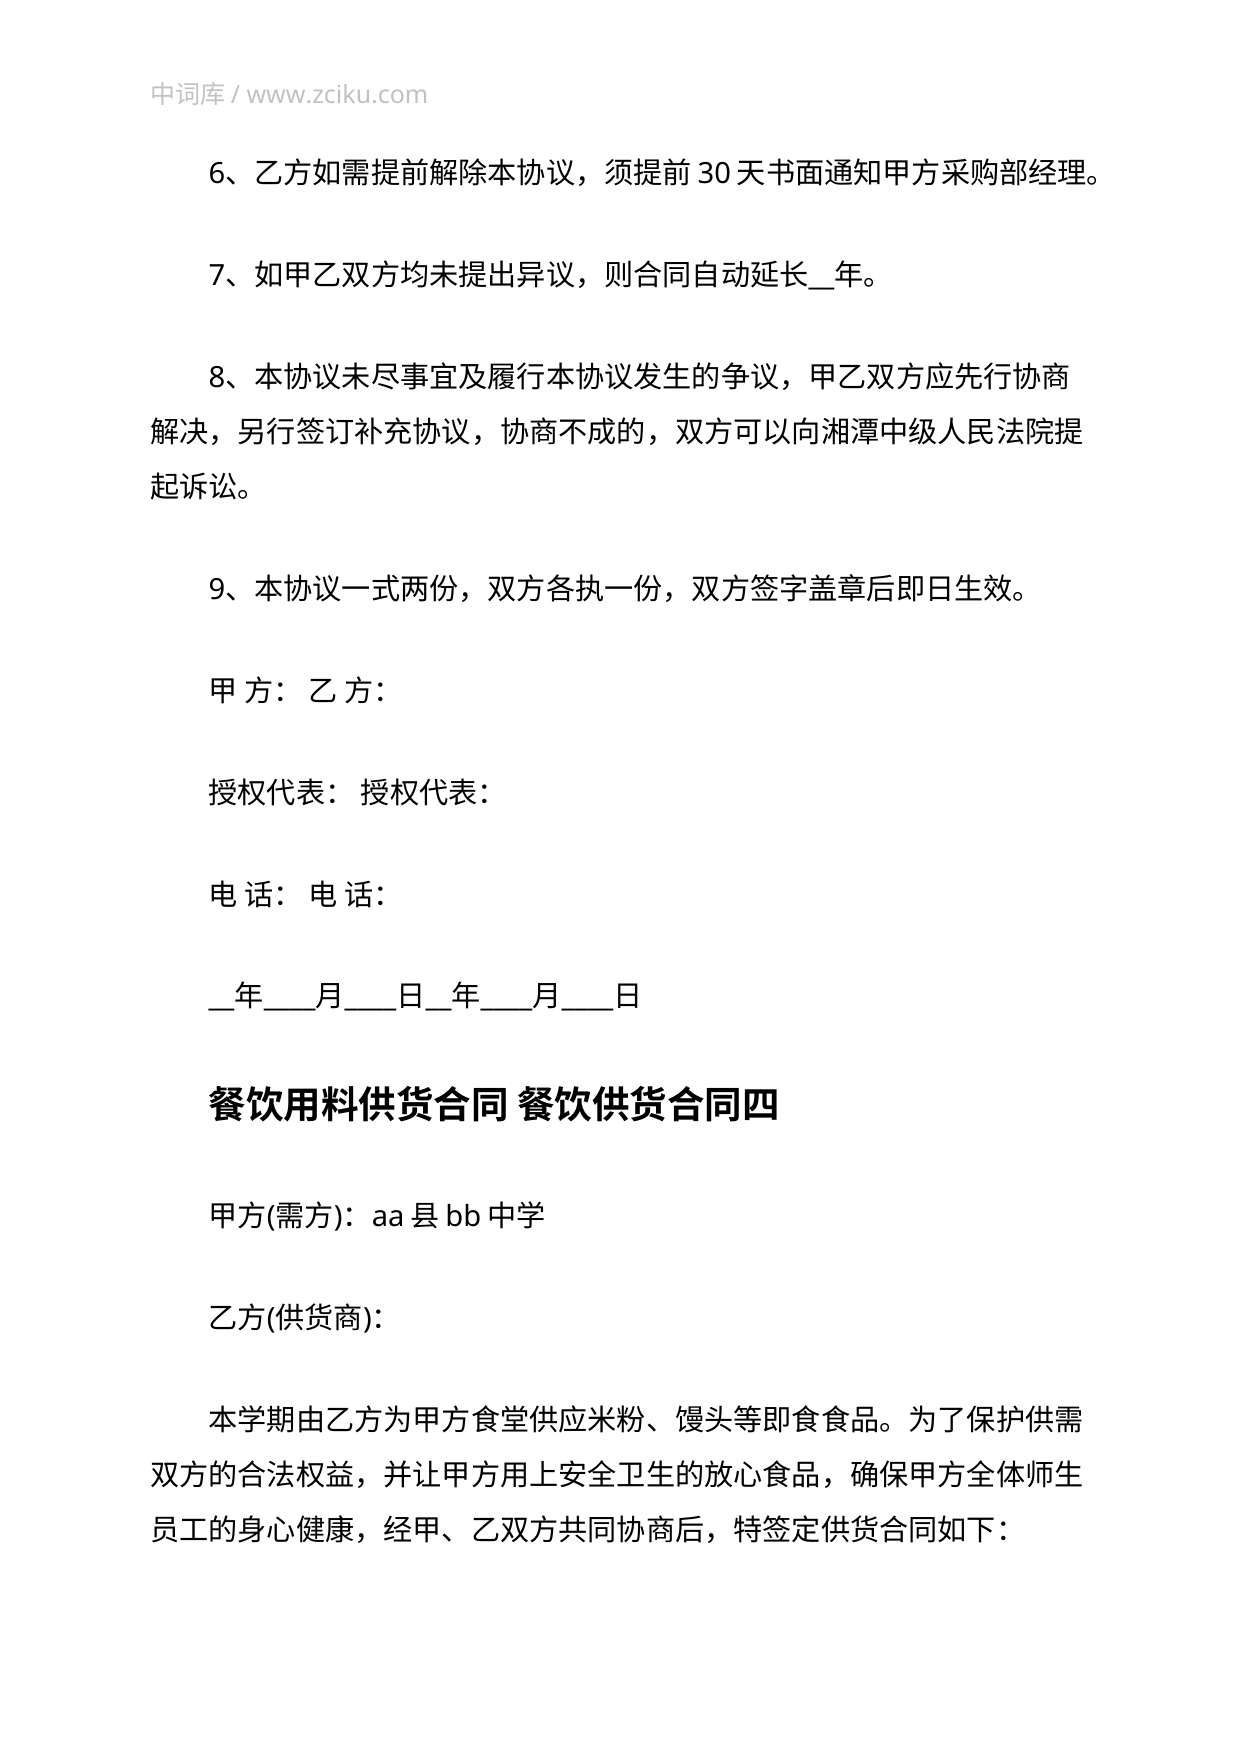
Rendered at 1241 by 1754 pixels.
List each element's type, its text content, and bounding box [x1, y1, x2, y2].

text 电 话： 电 话： [150, 871, 1090, 913]
text 9、本协议一式两份，双方各执一份，双方签字盖章后即日生效。 [150, 566, 1090, 608]
text 8、本协议未尽事宜及履行本协议发生的争议，甲乙双方应先行协商解决，另行签订补充协议，协商不成的，双方可以向湘潭中级人民法院提起诉讼。 [150, 354, 1090, 506]
text 7、如甲乙双方均未提出异议，则合同自动延长__年。 [150, 252, 1090, 294]
text 本学期由乙方为甲方食堂供应米粉、馒头等即食食品。为了保护供需双方的合法权益，并让甲方用上安全卫生的放心食品，确保甲方全体师生员工的身心健康，经甲、乙双方共同协商后，特签定供货合同如下： [150, 1396, 1090, 1548]
text 甲方(需方)：aa县bb中学 [150, 1192, 1090, 1235]
text 甲 方： 乙 方： [150, 668, 1090, 710]
text 乙方(供货商)： [150, 1294, 1090, 1337]
text __年____月____日__年____月____日 [150, 973, 1090, 1015]
text 授权代表： 授权代表： [150, 769, 1090, 812]
text 餐饮用料供货合同 餐饮供货合同四 [150, 1075, 1090, 1129]
text 6、乙方如需提前解除本协议，须提前30天书面通知甲方采购部经理。 [150, 150, 1090, 192]
